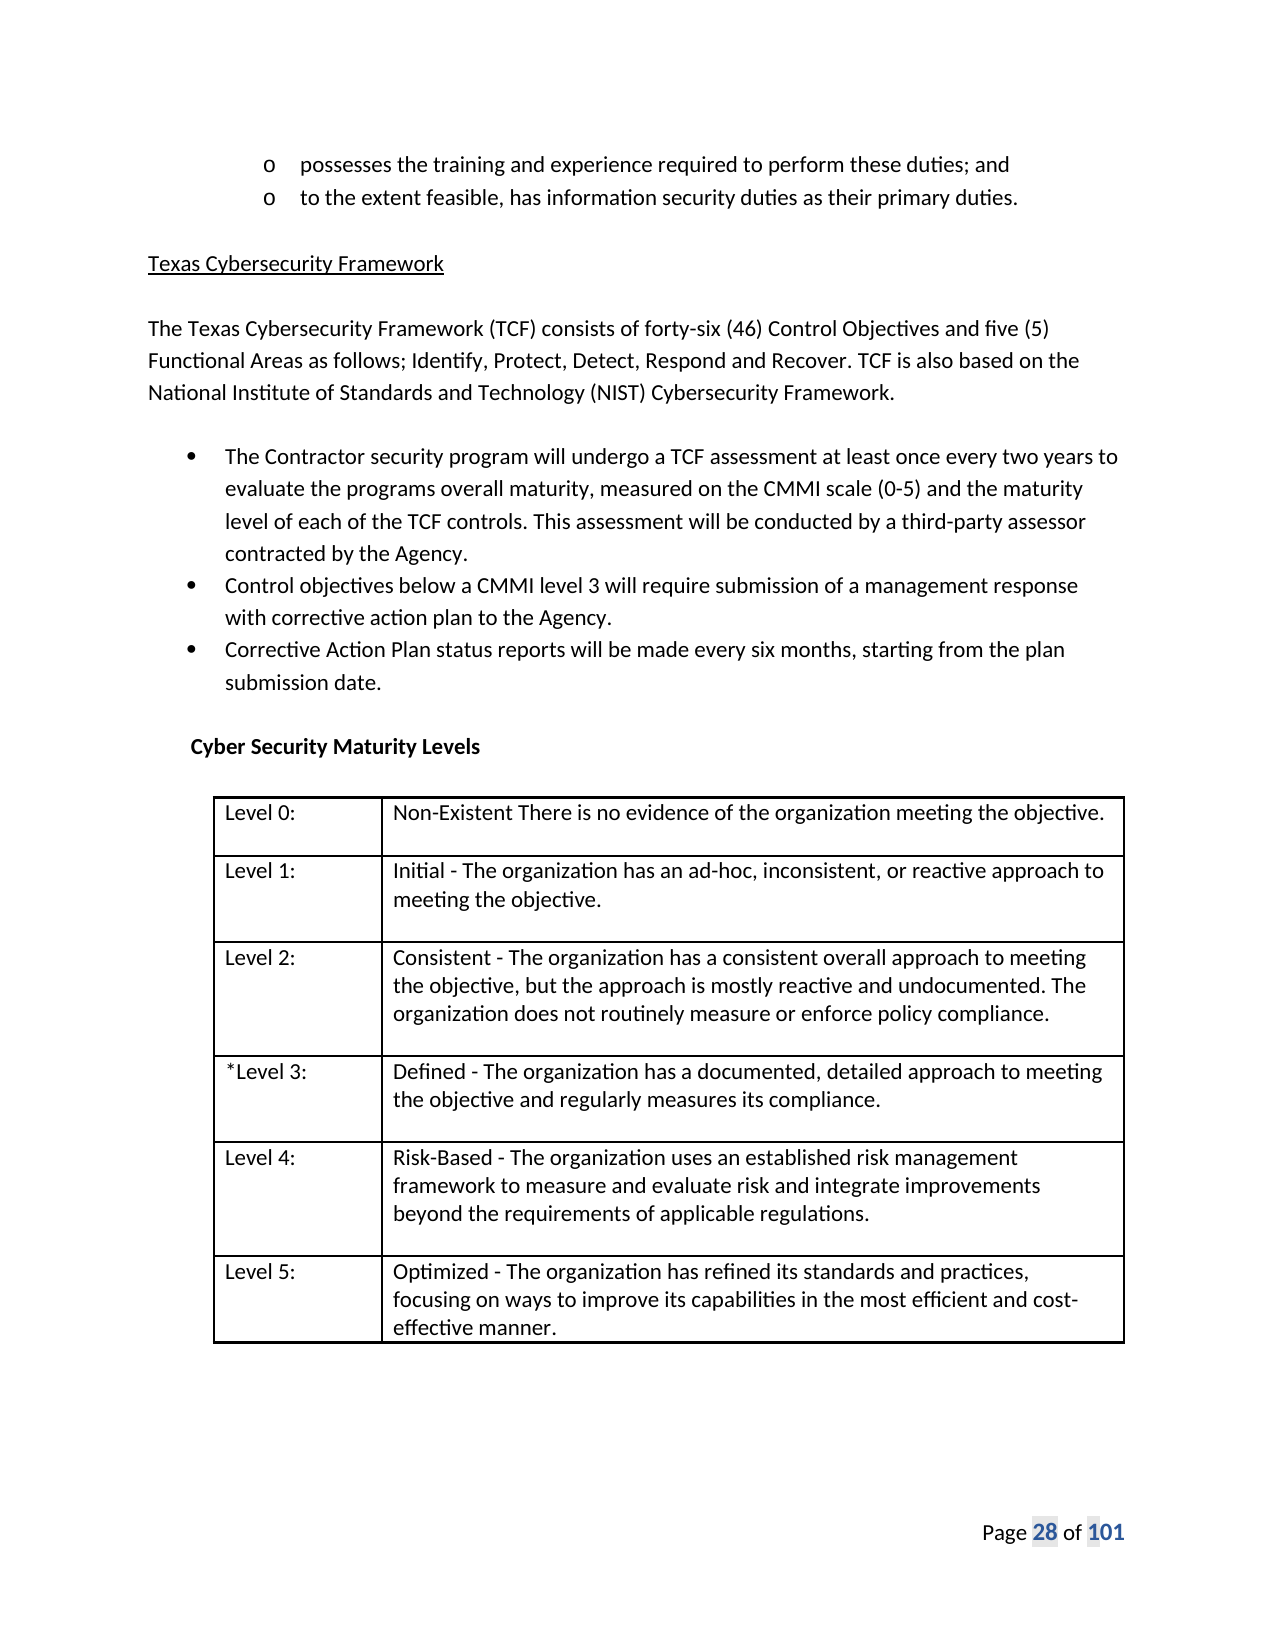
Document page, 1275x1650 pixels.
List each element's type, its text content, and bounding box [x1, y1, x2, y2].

table_cell Consistent - The organization has a consistent overall approach to meeting the objective, but the approach is mostly reactive and undocumented. The organization does not routinely measure or enforce policy compliance. [383, 943, 1123, 1055]
table_cell Risk-Based - The organization uses an established risk management framework to measure and evaluate risk and integrate improvements beyond the requirements of applicable regulations. [383, 1143, 1123, 1255]
table_cell Optimized - The organization has refined its standards and practices, focusing on ways to improve its capabilities in the most efficient and cost-effective manner. [383, 1257, 1123, 1341]
list The Contractor security program will undergo a TCF assessment at least once every two years to evaluate the programs overall maturity, measured on the CMMI scale (0-5) and the maturity level of each of the TCF controls. This assessment will be conducted by a third-party assessor contracted by the Agency. [187, 442, 1125, 567]
text Texas Cybersecurity Framework [148, 249, 1127, 277]
table_cell Defined - The organization has a documented, detailed approach to meeting the objective and regularly measures its compliance. [383, 1057, 1123, 1141]
table_cell Initial - The organization has an ad-hoc, inconsistent, or reactive approach to meeting the objective. [383, 857, 1123, 941]
list Control objectives below a CMMI level 3 will require submission of a management response with corrective action plan to the Agency. [187, 571, 1125, 631]
list to the extent feasible, has information security duties as their primary duties. [262, 183, 1125, 213]
table_header Non-Existent There is no evidence of the organization meeting the objective. [383, 799, 1123, 854]
table_cell Level 4: [215, 1143, 381, 1255]
list possesses the training and experience required to perform these duties; and [262, 150, 1125, 179]
table_cell Level 5: [215, 1257, 381, 1341]
list Corrective Action Plan status reports will be made every six months, starting from the plan submission date. [187, 636, 1125, 696]
table_cell *Level 3: [215, 1057, 381, 1141]
table_cell Level 2: [215, 943, 381, 1055]
table_cell Level 1: [215, 857, 381, 941]
text Cyber Security Maturity Levels [148, 732, 1127, 760]
text The Texas Cybersecurity Framework (TCF) consists of forty-six (46) Control Objectives and five (5) Functional Areas as follows; Identify, Protect, Detect, Respond and Recover. TCF is also based on the National Institute of Standards and Technology (NIST) Cybersecurity Framework. [148, 314, 1127, 406]
table_header Level 0: [215, 799, 381, 854]
